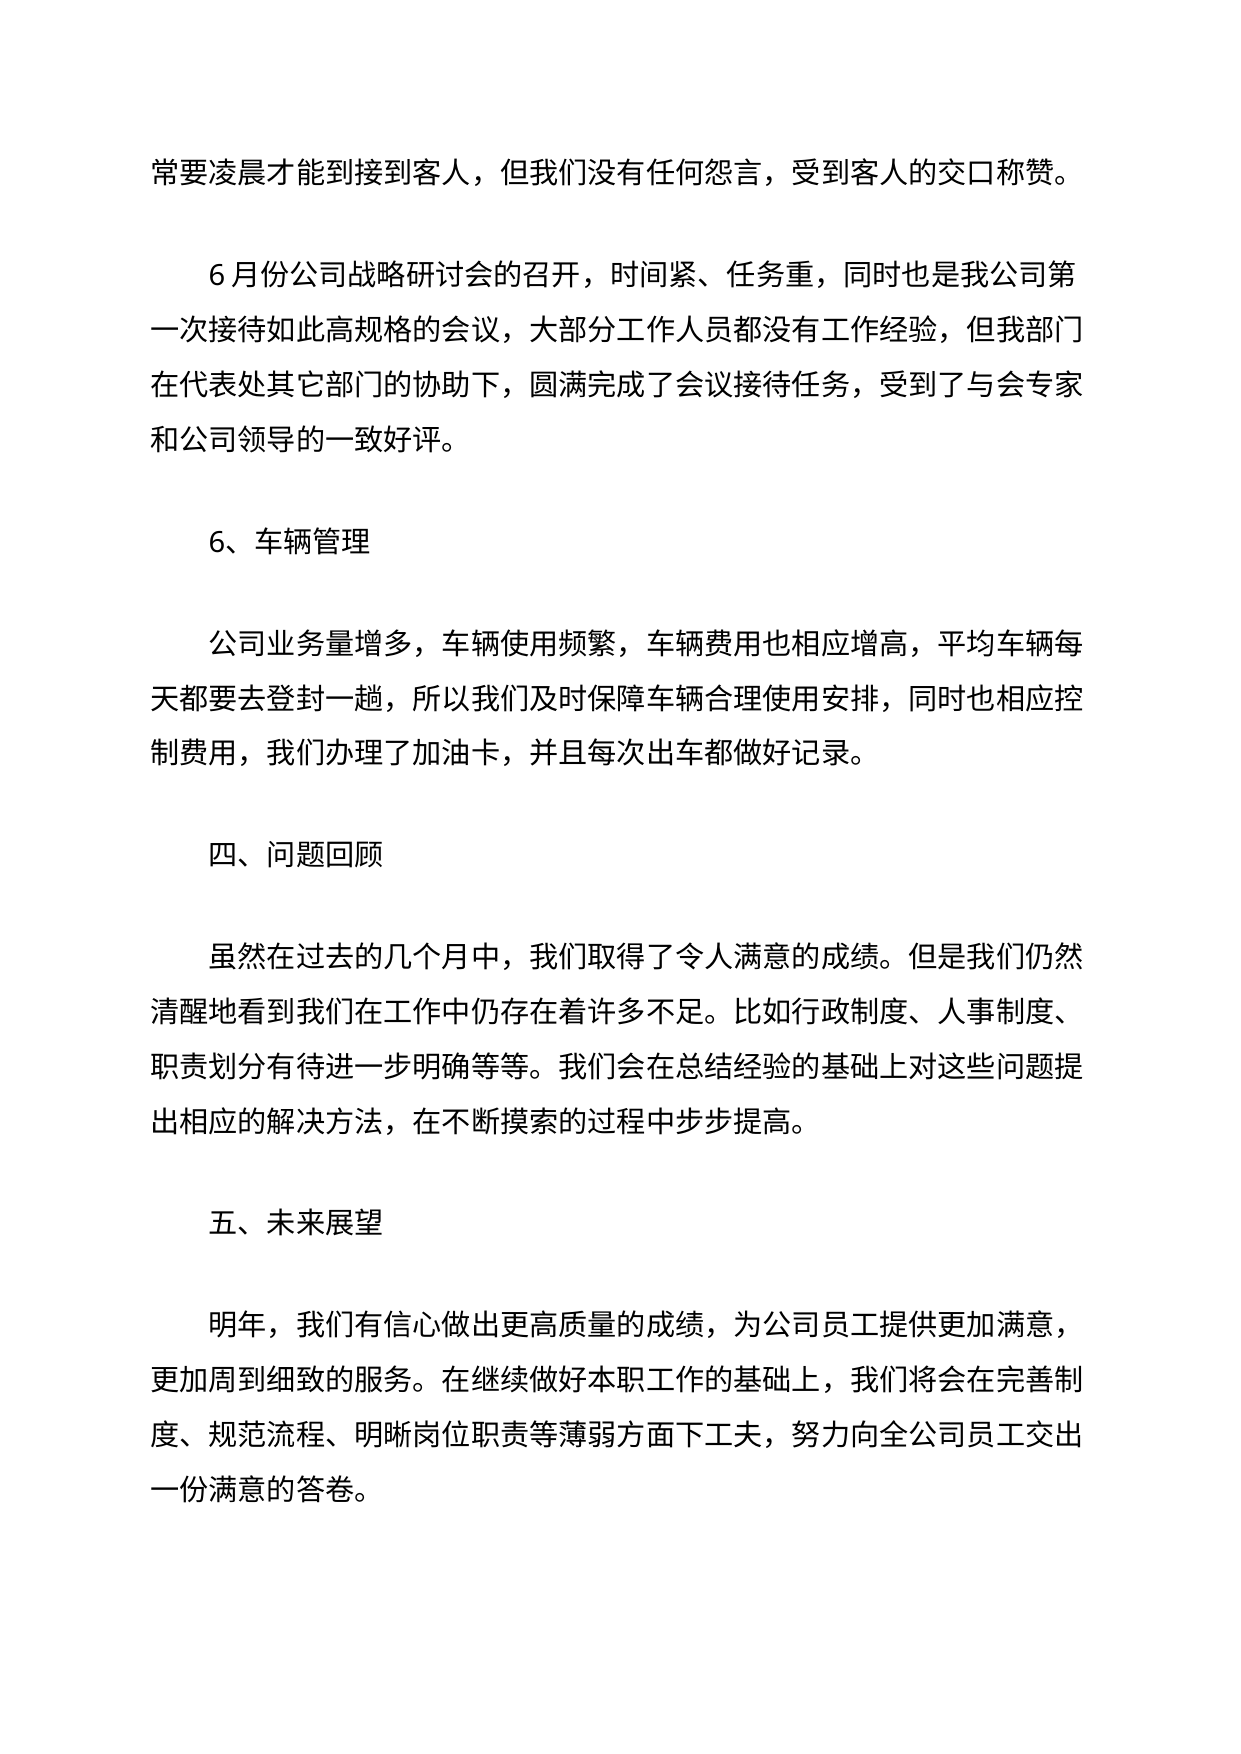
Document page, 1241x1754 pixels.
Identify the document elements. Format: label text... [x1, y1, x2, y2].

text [150, 150, 1090, 192]
text 四、问题回顾 [150, 832, 1090, 874]
text 明年，我们有信心做出更高质量的成绩，为公司员工提供更加满意，更加周到细致的服务。在继续做好本职工作的基础上，我们将会在完善制度、规范流程、明晰岗位职责等薄弱方面下工夫，努力向全公司员工交出一份满意的答卷。 [150, 1302, 1090, 1509]
text 6月份公司战略研讨会的召开，时间紧、任务重，同时也是我公司第一次接待如此高规格的会议，大部分工作人员都没有工作经验，但我部门在代表处其它部门的协助下，圆满完成了会议接待任务，受到了与会专家和公司领导的一致好评。 [150, 252, 1090, 459]
text 公司业务量增多，车辆使用频繁，车辆费用也相应增高，平均车辆每天都要去登封一趟，所以我们及时保障车辆合理使用安排，同时也相应控制费用，我们办理了加油卡，并且每次出车都做好记录。 [150, 620, 1090, 772]
text 虽然在过去的几个月中，我们取得了令人满意的成绩。但是我们仍然清醒地看到我们在工作中仍存在着许多不足。比如行政制度、人事制度、职责划分有待进一步明确等等。我们会在总结经验的基础上对这些问题提出相应的解决方法，在不断摸索的过程中步步提高。 [150, 934, 1090, 1141]
text 五、未来展望 [150, 1200, 1090, 1242]
text 6、车辆管理 [150, 518, 1090, 561]
